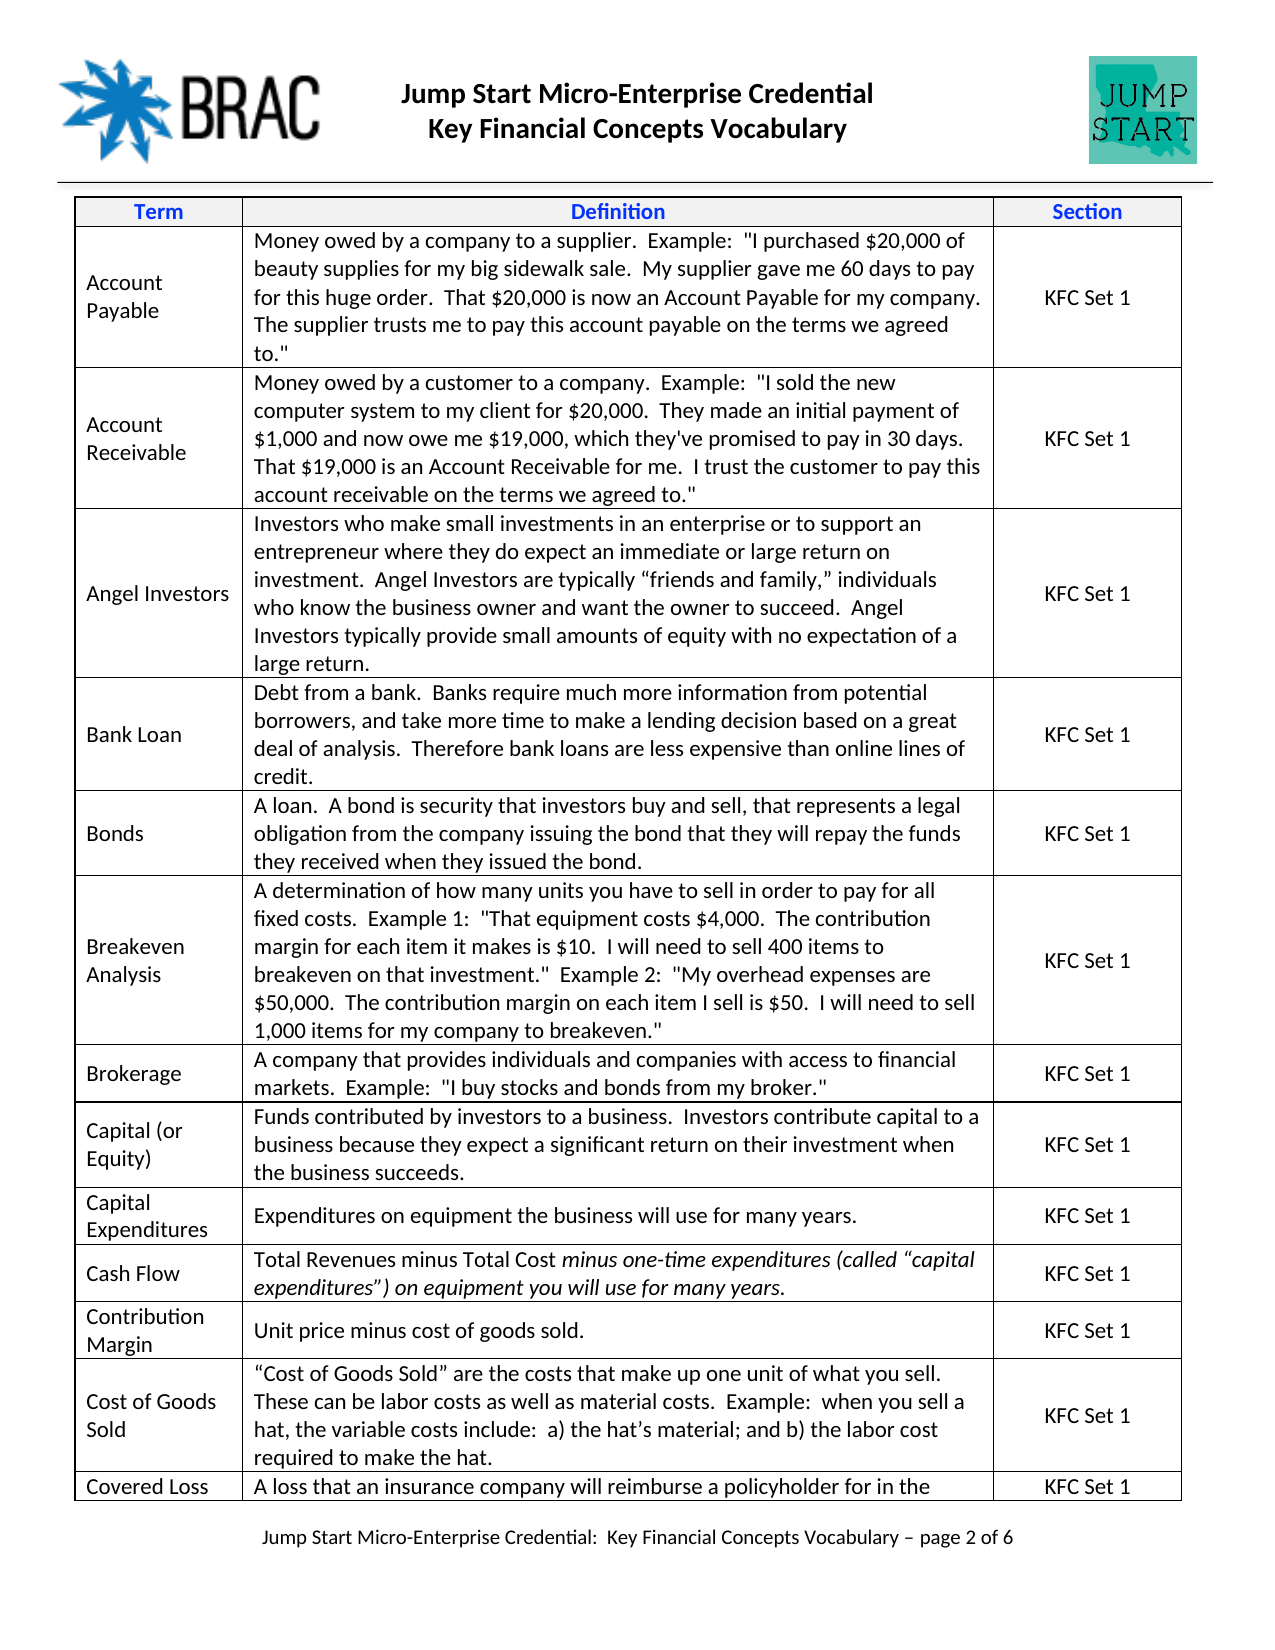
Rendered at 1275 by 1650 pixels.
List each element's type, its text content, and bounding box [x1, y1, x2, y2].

table_cell Capital (or Equity) [76, 1103, 242, 1187]
table_cell Unit price minus cost of goods sold. [243, 1302, 993, 1358]
table_header Section [994, 198, 1181, 226]
table_cell Account Receivable [76, 368, 242, 508]
table_header Term [76, 198, 242, 226]
table_cell Contribution Margin [76, 1302, 242, 1358]
table_cell Breakeven Analysis [76, 876, 242, 1044]
table_cell Investors who make small investments in an enterprise or to support an entrepreneur where they do expect an immediate or large return on investment. Angel Investors are typically “friends and family,” individuals who know the business owner and want the owner to succeed. Angel Investors typically provide small amounts of equity with no expectation of a large return. [243, 509, 993, 677]
table_cell Account Payable [76, 227, 242, 367]
table_cell KFC Set 1 [994, 678, 1181, 790]
table_cell Capital Expenditures [76, 1188, 242, 1244]
table_cell Money owed by a company to a supplier. Example: "I purchased $20,000 of beauty supplies for my big sidewalk sale. My supplier gave me 60 days to pay for this huge order. That $20,000 is now an Account Payable for my company. The supplier trusts me to pay this account payable on the terms we agreed to." [243, 227, 993, 367]
table_cell Bank Loan [76, 678, 242, 790]
table_cell A loan. A bond is security that investors buy and sell, that represents a legal obligation from the company issuing the bond that they will repay the funds they received when they issued the bond. [243, 791, 993, 875]
picture [56, 37, 339, 183]
table_cell KFC Set 1 [994, 368, 1181, 508]
table_cell KFC Set 1 [994, 1245, 1181, 1301]
table_cell KFC Set 1 [994, 1188, 1181, 1244]
table_cell KFC Set 1 [994, 509, 1181, 677]
table_header Definition [243, 198, 993, 226]
table_cell KFC Set 1 [994, 227, 1181, 367]
table_cell Brokerage [76, 1045, 242, 1101]
table_cell Money owed by a customer to a company. Example: "I sold the new computer system to my client for $20,000. They made an initial payment of $1,000 and now owe me $19,000, which they've promised to pay in 30 days. That $19,000 is an Account Receivable for me. I trust the customer to pay this account receivable on the terms we agreed to." [243, 368, 993, 508]
table_cell Covered Loss [76, 1472, 242, 1500]
table_cell KFC Set 1 [994, 791, 1181, 875]
table_cell Cost of Goods Sold [76, 1359, 242, 1471]
table_cell KFC Set 1 [994, 876, 1181, 1044]
table_cell KFC Set 1 [994, 1103, 1181, 1187]
picture [1088, 56, 1198, 164]
table_cell Funds contributed by investors to a business. Investors contribute capital to a business because they expect a significant return on their investment when the business succeeds. [243, 1103, 993, 1187]
table_cell A company that provides individuals and companies with access to financial markets. Example: "I buy stocks and bonds from my broker." [243, 1045, 993, 1101]
table_cell Angel Investors [76, 509, 242, 677]
table_cell Bonds [76, 791, 242, 875]
table_cell KFC Set 1 [994, 1302, 1181, 1358]
table_cell Cash Flow [76, 1245, 242, 1301]
table_cell Total Revenues minus Total Cost minus one-time expenditures (called “capital expenditures”) on equipment you will use for many years. [243, 1245, 993, 1301]
table_cell “Cost of Goods Sold” are the costs that make up one unit of what you sell. These can be labor costs as well as material costs. Example: when you sell a hat, the variable costs include: a) the hat’s material; and b) the labor cost required to make the hat. [243, 1359, 993, 1471]
table_cell Expenditures on equipment the business will use for many years. [243, 1188, 993, 1244]
table_cell A determination of how many units you have to sell in order to pay for all fixed costs. Example 1: "That equipment costs $4,000. The contribution margin for each item it makes is $10. I will need to sell 400 items to breakeven on that investment." Example 2: "My overhead expenses are $50,000. The contribution margin on each item I sell is $50. I will need to sell 1,000 items for my company to breakeven." [243, 876, 993, 1044]
table_cell KFC Set 1 [994, 1359, 1181, 1471]
table_cell Debt from a bank. Banks require much more information from potential borrowers, and take more time to make a lending decision based on a great deal of analysis. Therefore bank loans are less expensive than online lines of credit. [243, 678, 993, 790]
table_cell KFC Set 1 [994, 1472, 1181, 1500]
table_cell KFC Set 1 [994, 1045, 1181, 1101]
